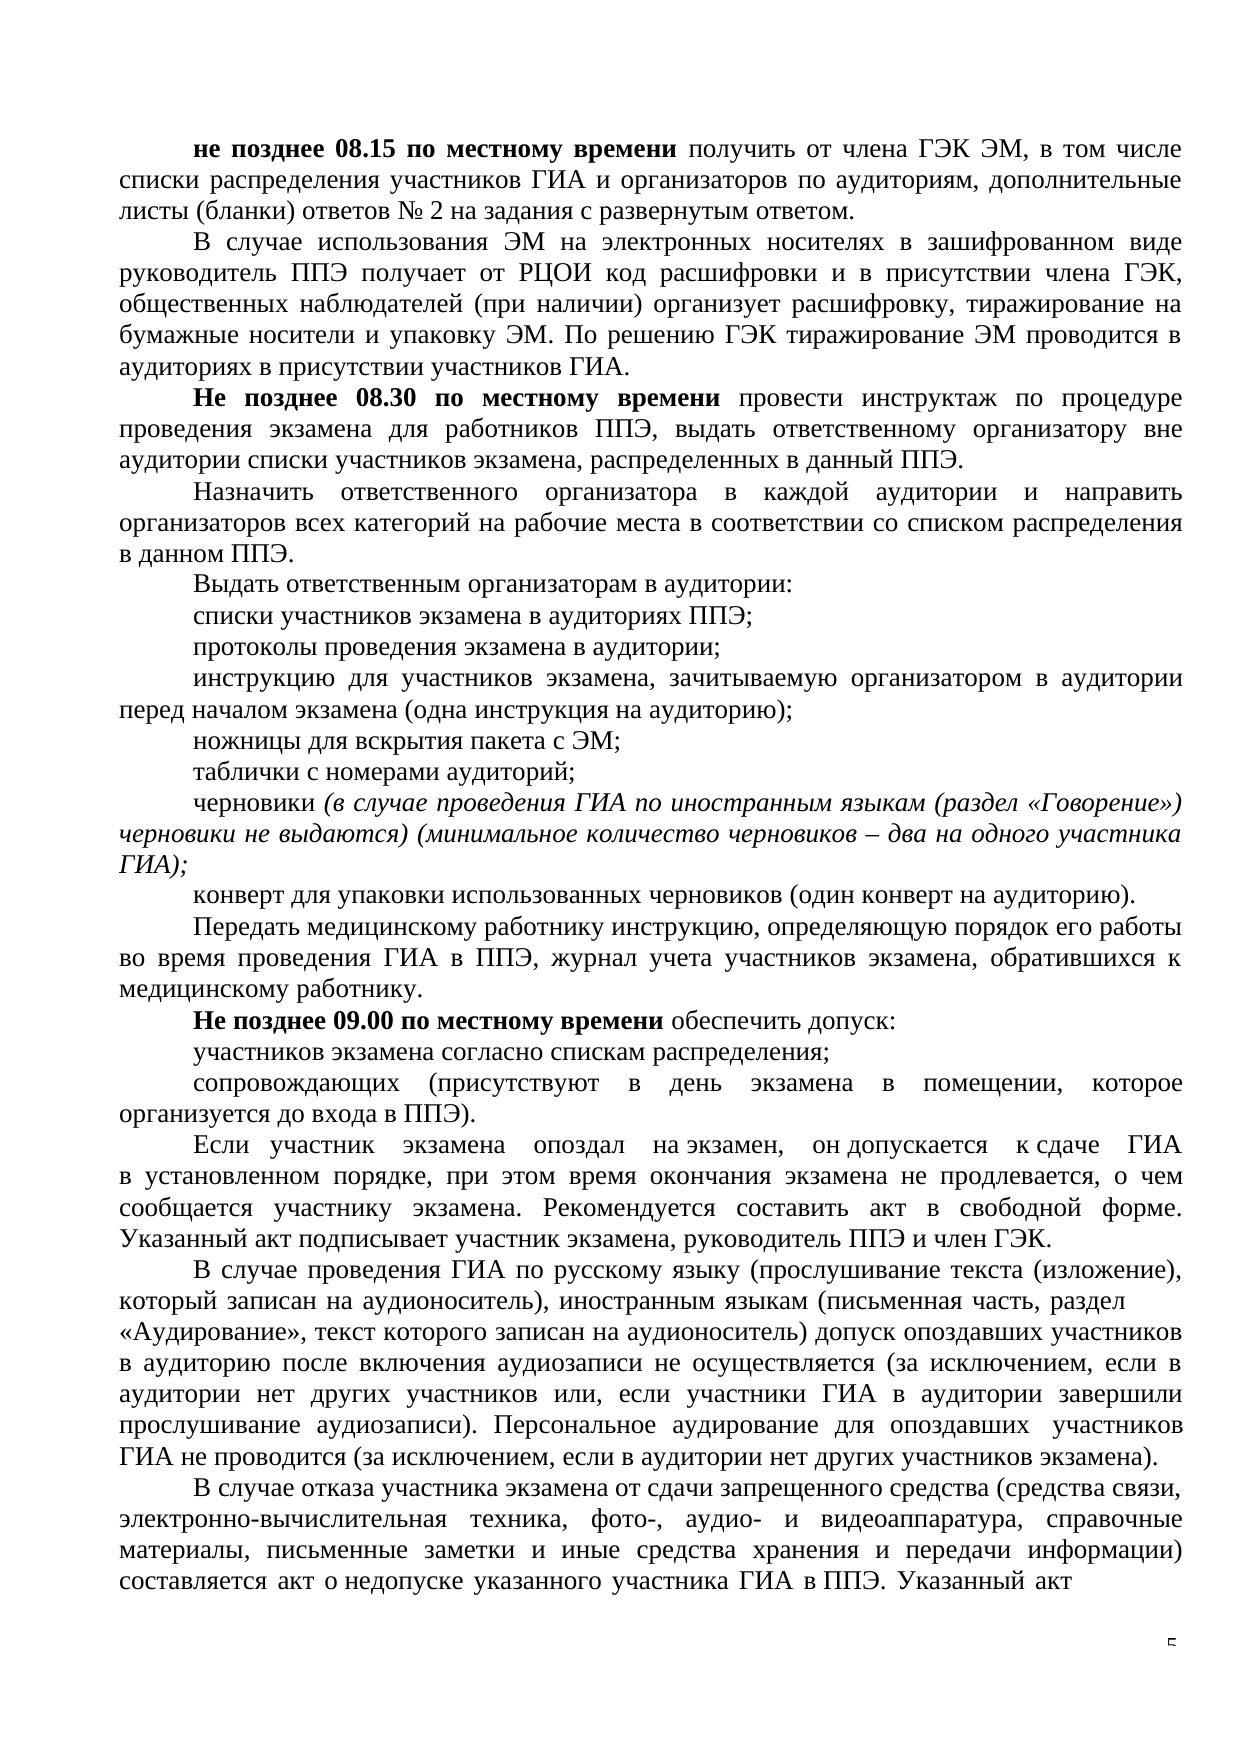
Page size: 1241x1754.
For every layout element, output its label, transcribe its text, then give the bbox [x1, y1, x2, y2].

text Если участник экзамена опоздал на экзамен, он допускается к сдаче ГИА в установленном порядке, при этом время окончания экзамена не продлевается, о чем сообщается участнику экзамена. Рекомендуется составить акт в свободной форме. Указанный акт подписывает участник экзамена, руководитель ППЭ и член ГЭК. [119, 1128, 1183, 1253]
text В случае проведения ГИА по русскому языку (прослушивание текста (изложение), который записан на аудионоситель), иностранным языкам (письменная часть, раздел [119, 1253, 1183, 1315]
text Не позднее 08.30 по местному времени провести инструктаж по процедуре проведения экзамена для работников ППЭ, выдать ответственному организатору вне аудитории списки участников экзамена, распределенных в данный ППЭ. [119, 381, 1183, 475]
text Назначить ответственного организатора в каждой аудитории и направить организаторов всех категорий на рабочие места в соответствии со списком распределения в данном ППЭ. [119, 475, 1183, 568]
text черновики (в случае проведения ГИА по иностранным языкам (раздел «Говорение») черновики не выдаются) (минимальное количество черновиков – два на одного участника ГИА); [119, 786, 1183, 879]
text инструкцию для участников экзамена, зачитываемую организатором в аудитории перед началом экзамена (одна инструкция на аудиторию); [119, 662, 1183, 724]
text В случае отказа участника экзамена от сдачи запрещенного средства (средства связи, электронно-вычислительная техника, фото-, аудио- и видеоаппаратура, справочные материалы, письменные заметки и иные средства хранения и передачи информации) составляется акт о недопуске указанного участника ГИА в ППЭ. Указанный акт [119, 1471, 1183, 1596]
text сопровождающих (присутствуют в день экзамена в помещении, которое организуется до входа в ППЭ). [119, 1066, 1183, 1128]
text Не позднее 09.00 по местному времени обеспечить допуск: участников экзамена согласно спискам распределения; [193, 1004, 896, 1066]
text В случае использования ЭМ на электронных носителях в зашифрованном виде руководитель ППЭ получает от РЦОИ код расшифровки и в присутствии члена ГЭК, общественных наблюдателей (при наличии) организует расшифровку, тиражирование на бумажные носители и упаковку ЭМ. По решению ГЭК тиражирование ЭМ проводится в аудиториях в присутствии участников ГИА. [119, 225, 1183, 381]
text не позднее 08.15 по местному времени получить от члена ГЭК ЭМ, в том числе списки распределения участников ГИА и организаторов по аудиториям, дополнительные листы (бланки) ответов № 2 на задания с развернутым ответом. [119, 132, 1183, 225]
text Передать медицинскому работнику инструкцию, определяющую порядок его работы во время проведения ГИА в ППЭ, журнал учета участников экзамена, обратившихся к медицинскому работнику. [119, 910, 1183, 1004]
text Выдать ответственным организаторам в аудитории: [193, 568, 1226, 599]
text «Аудирование», текст которого записан на аудионоситель) допуск опоздавших участников в аудиторию после включения аудиозаписи не осуществляется (за исключением, если в аудитории нет других участников или, если участники ГИА в аудитории завершили прослушивание аудиозаписи). Персональное аудирование для опоздавших участников ГИА не проводится (за исключением, если в аудитории нет других участников экзамена). [119, 1315, 1183, 1471]
text списки участников экзамена в аудиториях ППЭ; протоколы проведения экзамена в аудитории; [193, 599, 754, 662]
text ножницы для вскрытия пакета с ЭМ; таблички с номерами аудиторий; [193, 724, 621, 786]
text конверт для упаковки использованных черновиков (один конверт на аудиторию). [193, 879, 1226, 910]
